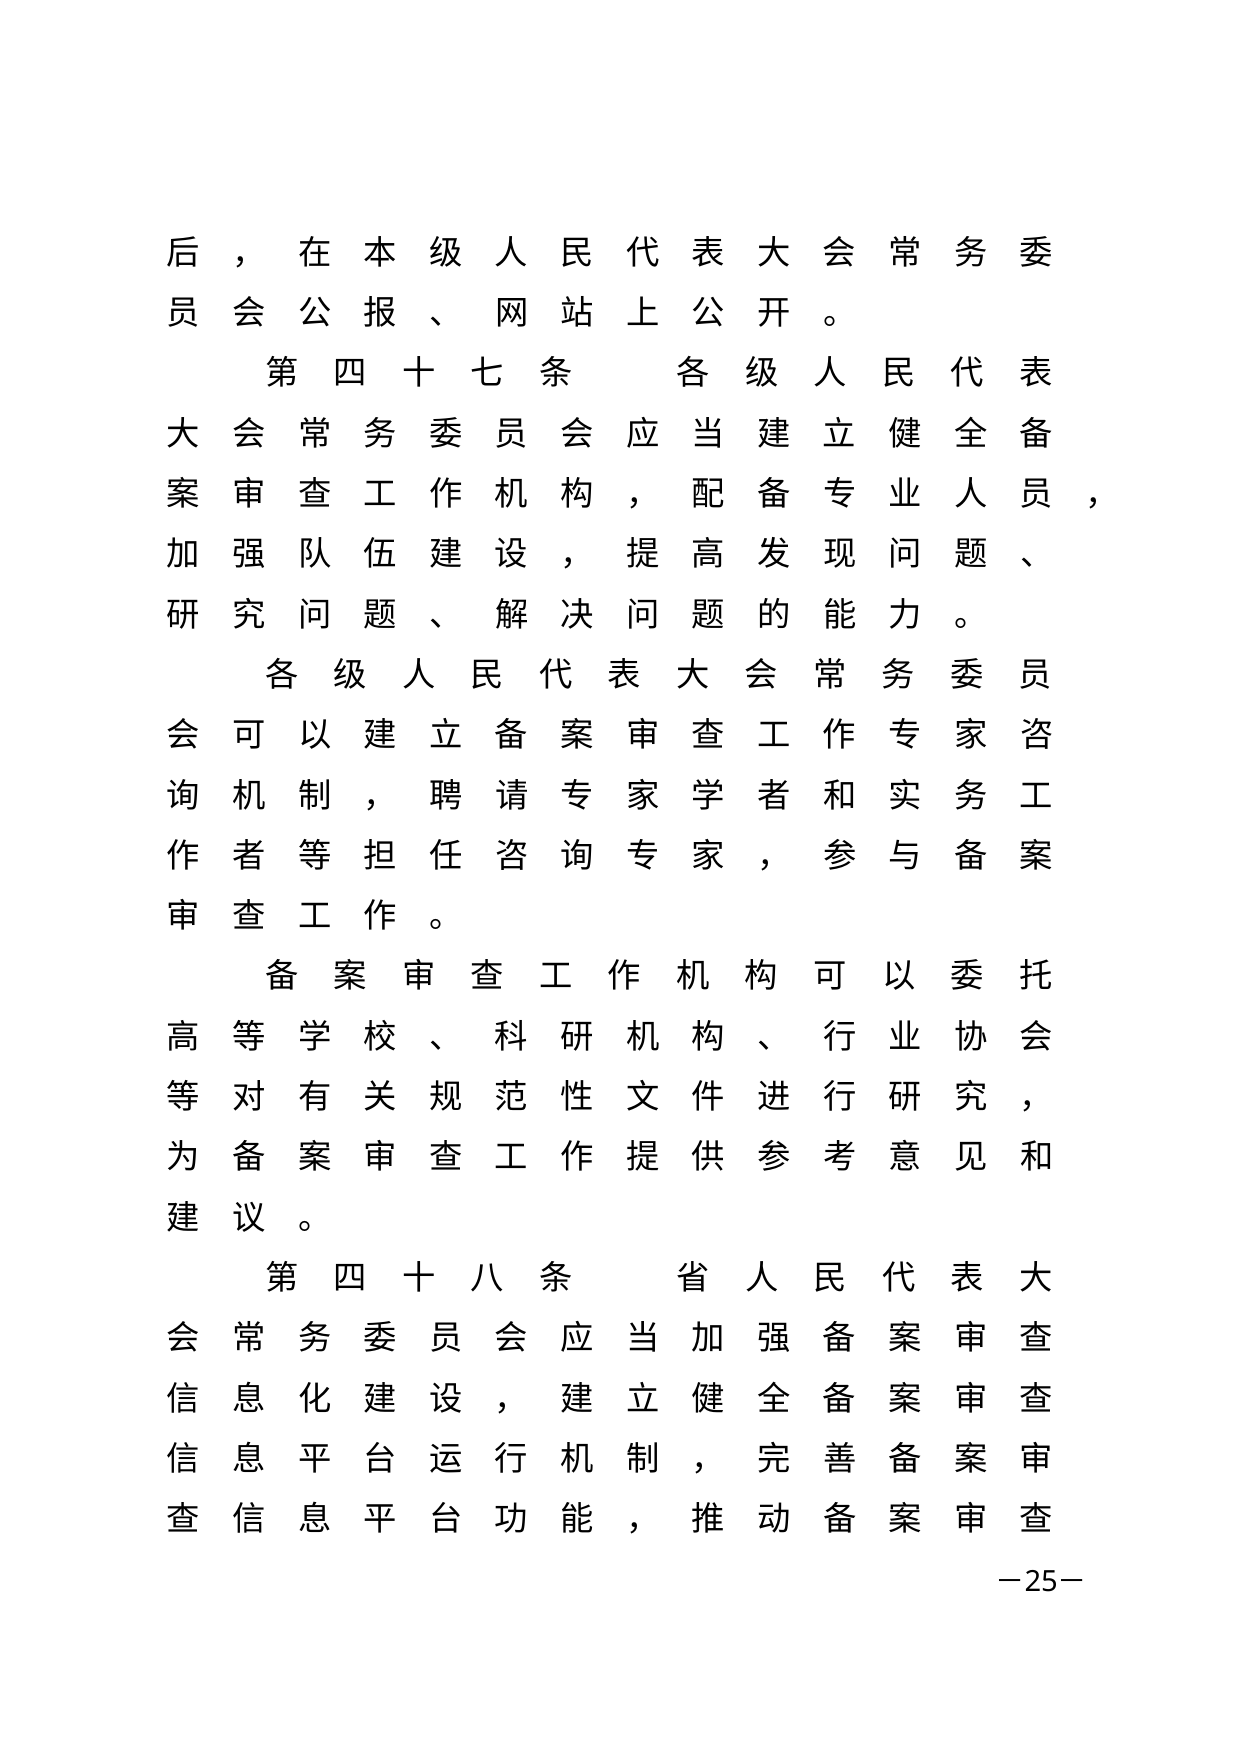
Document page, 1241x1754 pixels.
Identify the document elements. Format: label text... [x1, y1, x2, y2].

text 第四十八条 省人民代表大会常务委员会应当加强备案审查信息化建设，建立健全备案审查信息平台运行机制，完善备案审查信息平台功能，推动备案审查工作数字化、智能化。 [167, 1245, 1085, 1546]
text 备案审查工作报告根据常务委员会组成人员的审议意见修改后，在本级人民代表大会常务委员会公报、网站上公开。 [167, 219, 1085, 340]
text 备案审查工作机构可以委托高等学校、科研机构、行业协会等对有关规范性文件进行研究，为备案审查工作提供参考意见和建议。 [167, 943, 1085, 1245]
text 第四十七条 各级人民代表大会常务委员会应当建立健全备案审查工作机构，配备专业人员，加强队伍建设，提高发现问题、研究问题、解决问题的能力。 [167, 340, 1085, 642]
text 各级人民代表大会常务委员会可以建立备案审查工作专家咨询机制，聘请专家学者和实务工作者等担任咨询专家，参与备案审查工作。 [167, 642, 1085, 943]
